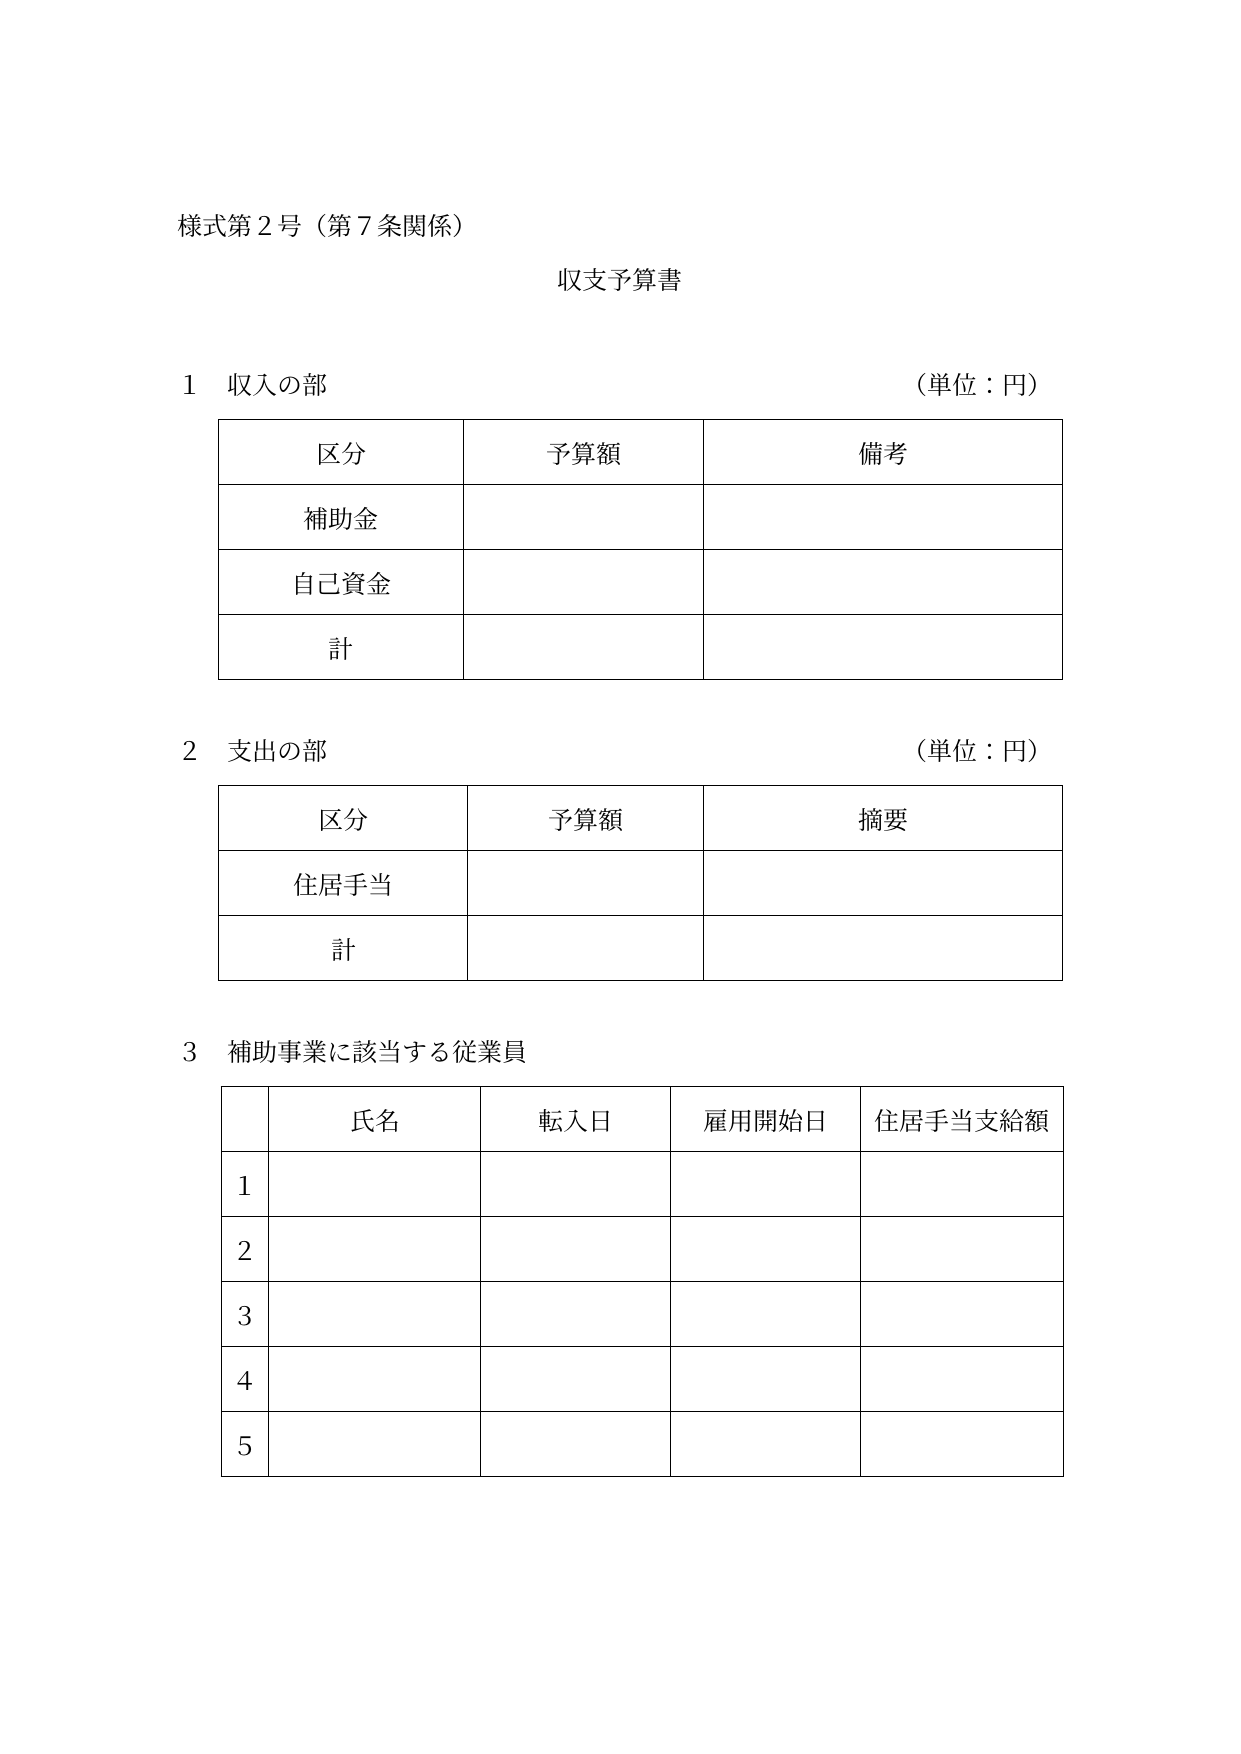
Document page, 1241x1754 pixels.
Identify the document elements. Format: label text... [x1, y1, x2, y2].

table_header 雇用開始日 [671, 1087, 860, 1151]
table_cell 計 [219, 615, 463, 679]
table_cell [861, 1347, 1063, 1411]
table_cell ４ [222, 1347, 268, 1411]
table_cell [671, 1347, 860, 1411]
table_cell [861, 1152, 1063, 1216]
table_header 摘要 [704, 786, 1062, 850]
table_cell [468, 851, 703, 915]
table_cell [464, 615, 703, 679]
table_cell [481, 1347, 670, 1411]
table_cell [671, 1412, 860, 1476]
table_cell １ [222, 1152, 268, 1216]
table_cell [671, 1282, 860, 1346]
table_cell [269, 1347, 480, 1411]
table_cell [704, 851, 1062, 915]
table_cell 計 [219, 916, 467, 980]
table_cell [704, 550, 1062, 614]
table_cell [671, 1217, 860, 1281]
table_cell [481, 1282, 670, 1346]
table_cell [464, 550, 703, 614]
table_cell [481, 1152, 670, 1216]
table_cell [269, 1152, 480, 1216]
table_cell ２ [222, 1217, 268, 1281]
table_cell [671, 1152, 860, 1216]
table_cell [468, 916, 703, 980]
table_cell [269, 1217, 480, 1281]
table_header 予算額 [468, 786, 703, 850]
table_cell 自己資金 [219, 550, 463, 614]
table_cell [861, 1412, 1063, 1476]
table_cell ３ [222, 1282, 268, 1346]
table_cell [481, 1412, 670, 1476]
table_cell ５ [222, 1412, 268, 1476]
table_cell [704, 615, 1062, 679]
table_cell 住居手当 [219, 851, 467, 915]
table_header 区分 [219, 786, 467, 850]
table_header 氏名 [269, 1087, 480, 1151]
table_header [222, 1087, 268, 1151]
text 収支予算書 [177, 261, 1063, 297]
table_cell [464, 485, 703, 549]
text １ 収入の部 （単位：円） [177, 366, 1063, 401]
table_cell [861, 1217, 1063, 1281]
table_header 予算額 [464, 420, 703, 484]
table_cell [269, 1412, 480, 1476]
table_header 住居手当支給額 [861, 1087, 1063, 1151]
text 様式第２号（第７条関係） [177, 207, 1063, 243]
table_cell 補助金 [219, 485, 463, 549]
table_header 備考 [704, 420, 1062, 484]
table_cell [269, 1282, 480, 1346]
table_cell [704, 916, 1062, 980]
table_cell [704, 485, 1062, 549]
table_header 区分 [219, 420, 463, 484]
text ３ 補助事業に該当する従業員 [177, 1032, 1063, 1068]
text ２ 支出の部 （単位：円） [177, 731, 1063, 767]
table_cell [481, 1217, 670, 1281]
table_cell [861, 1282, 1063, 1346]
table_header 転入日 [481, 1087, 670, 1151]
